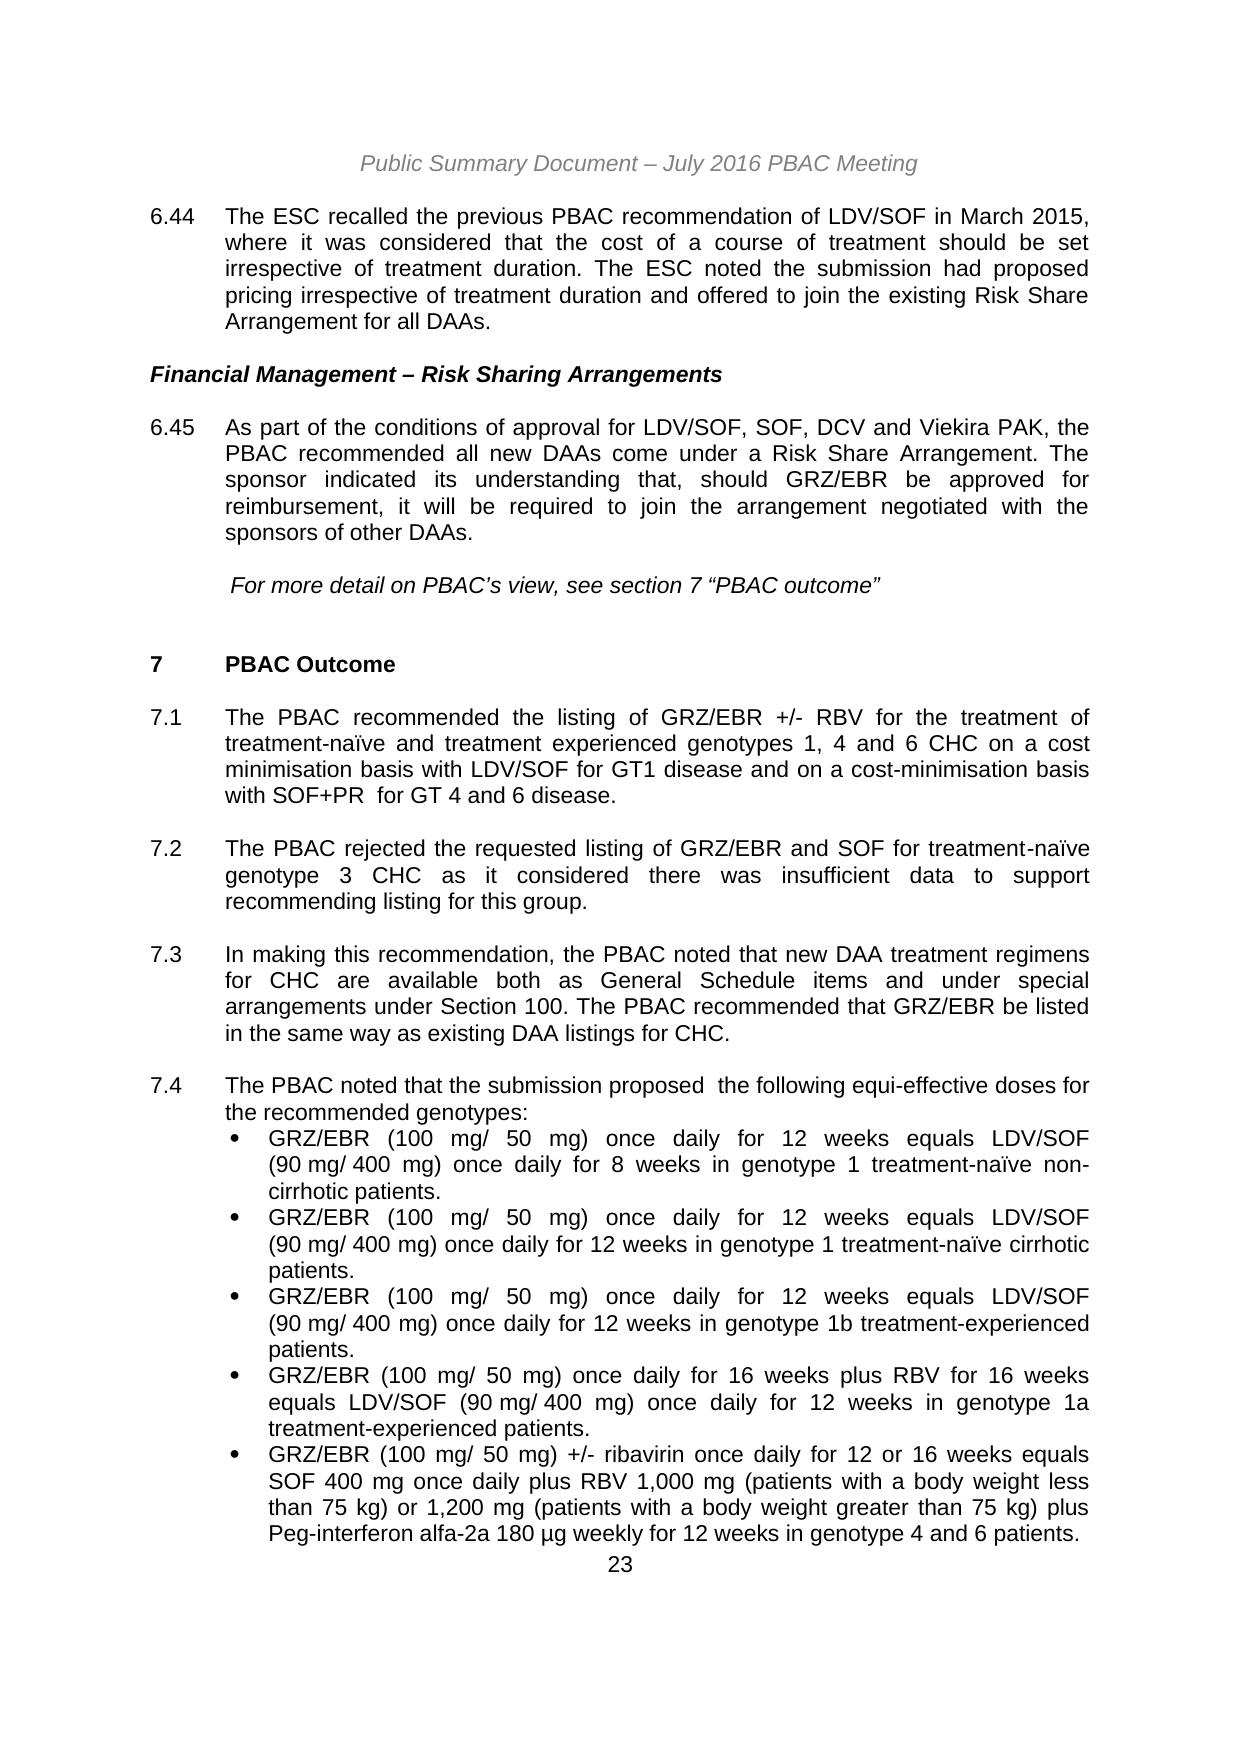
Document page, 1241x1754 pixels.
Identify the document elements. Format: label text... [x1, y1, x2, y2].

list GRZ/EBR (100 mg/ 50 mg) once daily for 12 weeks equals LDV/SOF (90 mg/ 400 mg) once daily for 12 weeks in genotype 1 treatment-naïve cirrhotic patients. [231, 1204, 1090, 1283]
list As part of the conditions of approval for LDV/SOF, SOF, DCV and Viekira PAK, the PBAC recommended all new DAAs come under a Risk Share Arrangement. The sponsor indicated its understanding that, should GRZ/EBR be approved for reimbursement, it will be required to join the arrangement negotiated with the sponsors of other DAAs. [150, 413, 1090, 545]
list GRZ/EBR (100 mg/ 50 mg) once daily for 12 weeks equals LDV/SOF (90 mg/ 400 mg) once daily for 8 weeks in genotype 1 treatment-naïve non-cirrhotic patients. [231, 1125, 1090, 1204]
list GRZ/EBR (100 mg/ 50 mg) once daily for 16 weeks plus RBV for 16 weeks equals LDV/SOF (90 mg/ 400 mg) once daily for 12 weeks in genotype 1a treatment-experienced patients. [231, 1362, 1090, 1441]
subtitle Financial Management – Risk Sharing Arrangements [150, 361, 1090, 387]
text For more detail on PBAC’s view, see section 7 “PBAC outcome” [224, 572, 1090, 598]
list The PBAC recommended the listing of GRZ/EBR +/- RBV for the treatment of treatment-naïve and treatment experienced genotypes 1, 4 and 6 CHC on a cost minimisation basis with LDV/SOF for GT1 disease and on a cost-minimisation basis with SOF+PR for GT 4 and 6 disease. [150, 703, 1090, 809]
list The ESC recalled the previous PBAC recommendation of LDV/SOF in March 2015, where it was considered that the cost of a course of treatment should be set irrespective of treatment duration. The ESC noted the submission had proposed pricing irrespective of treatment duration and offered to join the existing Risk Share Arrangement for all DAAs. [150, 203, 1090, 334]
list The PBAC noted that the submission proposed the following equi-effective doses for the recommended genotypes: [150, 1072, 1090, 1125]
list GRZ/EBR (100 mg/ 50 mg) +/- ribavirin once daily for 12 or 16 weeks equals SOF 400 mg once daily plus RBV 1,000 mg (patients with a body weight less than 75 kg) or 1,200 mg (patients with a body weight greater than 75 kg) plus Peg-interferon alfa-2a 180 µg weekly for 12 weeks in genotype 4 and 6 patients. [231, 1441, 1090, 1547]
list GRZ/EBR (100 mg/ 50 mg) once daily for 12 weeks equals LDV/SOF (90 mg/ 400 mg) once daily for 12 weeks in genotype 1b treatment-experienced patients. [231, 1283, 1090, 1362]
list In making this recommendation, the PBAC noted that new DAA treatment regimens for CHC are available both as General Schedule items and under special arrangements under Section 100. The PBAC recommended that GRZ/EBR be listed in the same way as existing DAA listings for CHC. [150, 941, 1090, 1046]
list The PBAC rejected the requested listing of GRZ/EBR and SOF for treatment-naïve genotype 3 CHC as it considered there was insufficient data to support recommending listing for this group. [150, 835, 1090, 914]
subtitle PBAC Outcome [150, 651, 1090, 677]
